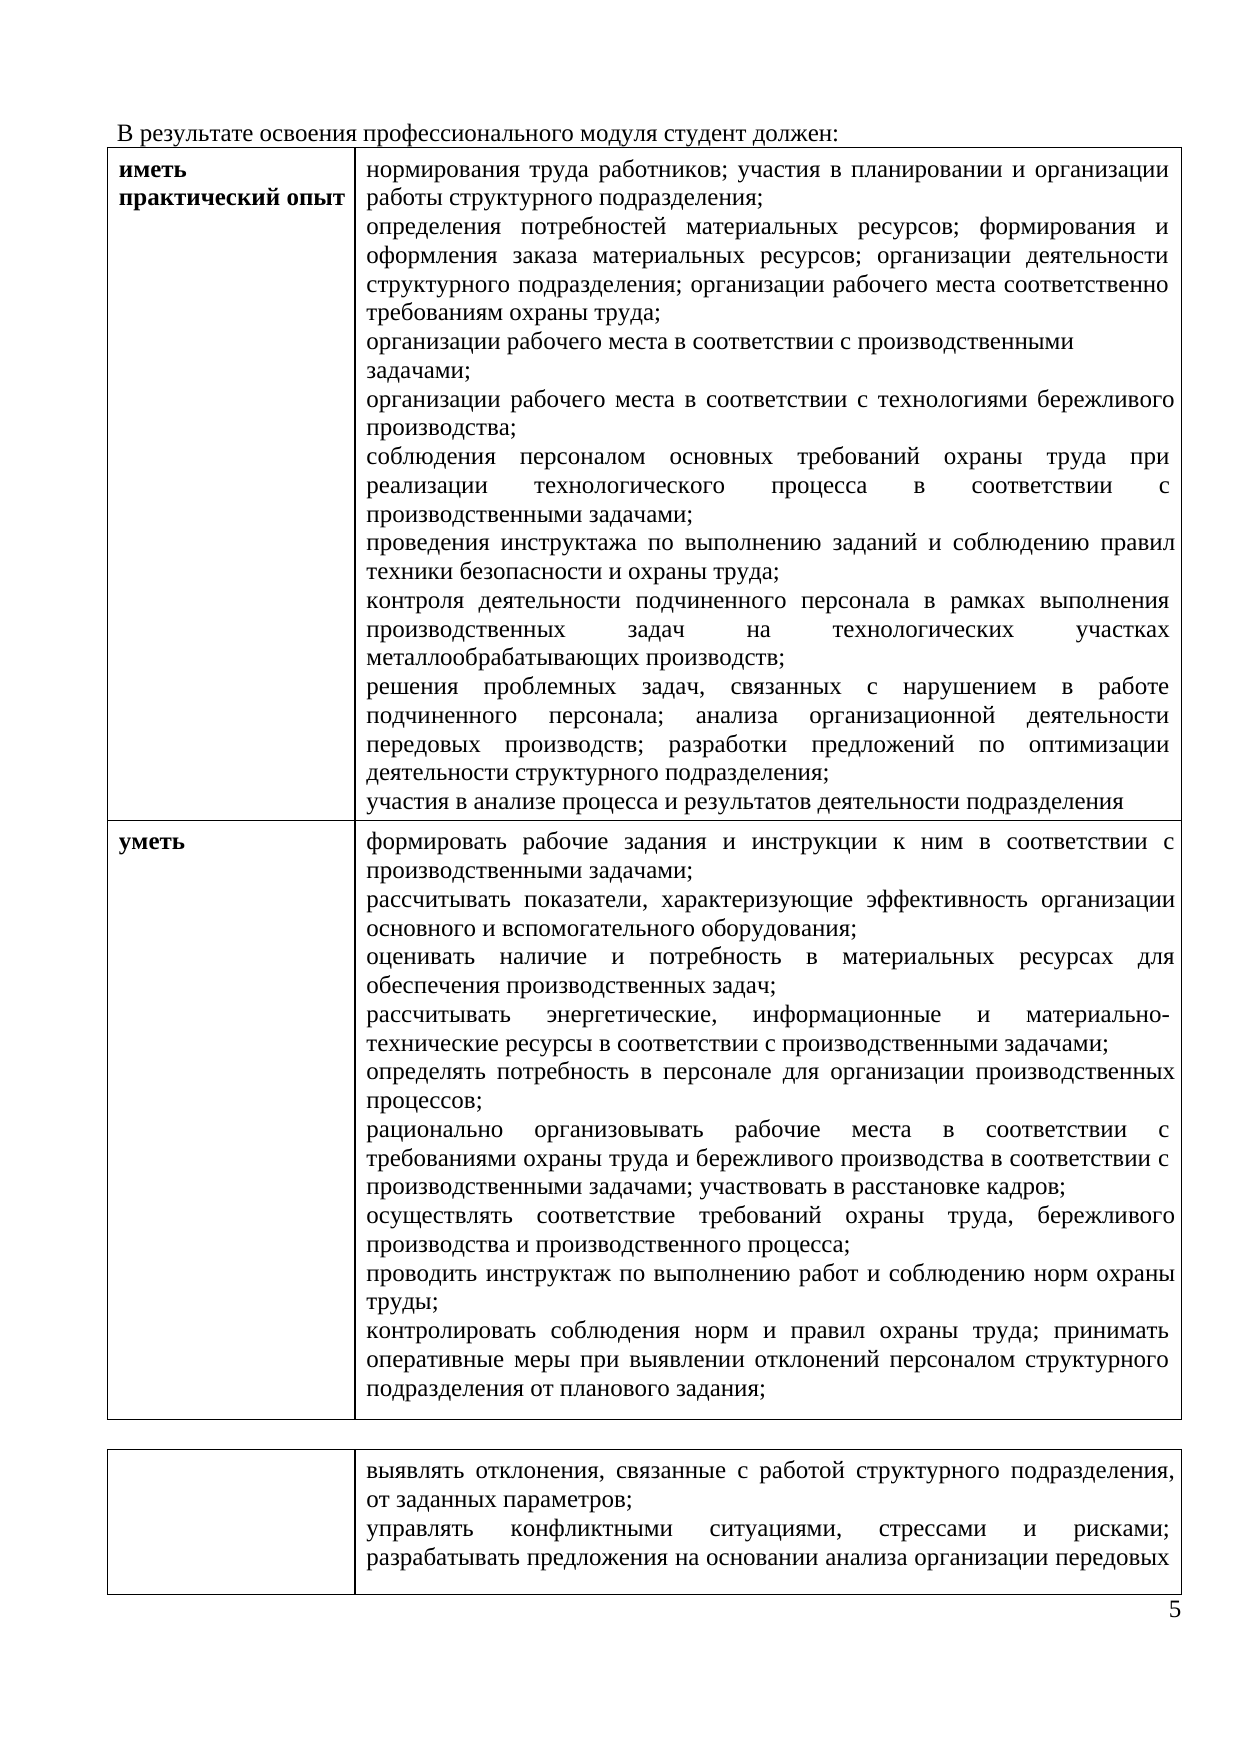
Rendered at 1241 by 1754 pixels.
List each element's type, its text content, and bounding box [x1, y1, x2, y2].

table_cell уметь [108, 821, 354, 1419]
text В результате освоения профессионального модуля студент должен: [117, 118, 1176, 147]
table_header нормирования труда работников; участия в планировании и организации работы структурного подразделения; определения потребностей материальных ресурсов; формирования и оформления заказа материальных ресурсов; организации деятельности структурного подразделения; организации рабочего места соответственно требованиям охраны труда; организации рабочего места в соответствии с производственными задачами; организации рабочего места в соответствии с технологиями бережливого производства; соблюдения персоналом основных требований охраны труда при реализации технологического процесса в соответствии с производственными задачами; проведения инструктажа по выполнению заданий и соблюдению правил техники безопасности и охраны труда; контроля деятельности подчиненного персонала в рамках выполнения производственных задач на технологических участках металлообрабатывающих производств; решения проблемных задач, связанных с нарушением в работе подчиненного персонала; анализа организационной деятельности передовых производств; разработки предложений по оптимизации деятельности структурного подразделения; участия в анализе процесса и результатов деятельности подразделения [356, 148, 1181, 819]
table_header иметь практический опыт [108, 148, 354, 819]
table_header [108, 1450, 354, 1593]
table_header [356, 1450, 1181, 1593]
table_cell формировать рабочие задания и инструкции к ним в соответствии с производственными задачами; рассчитывать показатели, характеризующие эффективность организации основного и вспомогательного оборудования; оценивать наличие и потребность в материальных ресурсах для обеспечения производственных задач; рассчитывать энергетические, информационные и материально-технические ресурсы в соответствии с производственными задачами; определять потребность в персонале для организации производственных процессов; рационально организовывать рабочие места в соответствии с требованиями охраны труда и бережливого производства в соответствии с производственными задачами; участвовать в расстановке кадров; осуществлять соответствие требований охраны труда, бережливого производства и производственного процесса; проводить инструктаж по выполнению работ и соблюдению норм охраны труды; контролировать соблюдения норм и правил охраны труда; принимать оперативные меры при выявлении отклонений персоналом структурного подразделения от планового задания; [356, 821, 1181, 1419]
